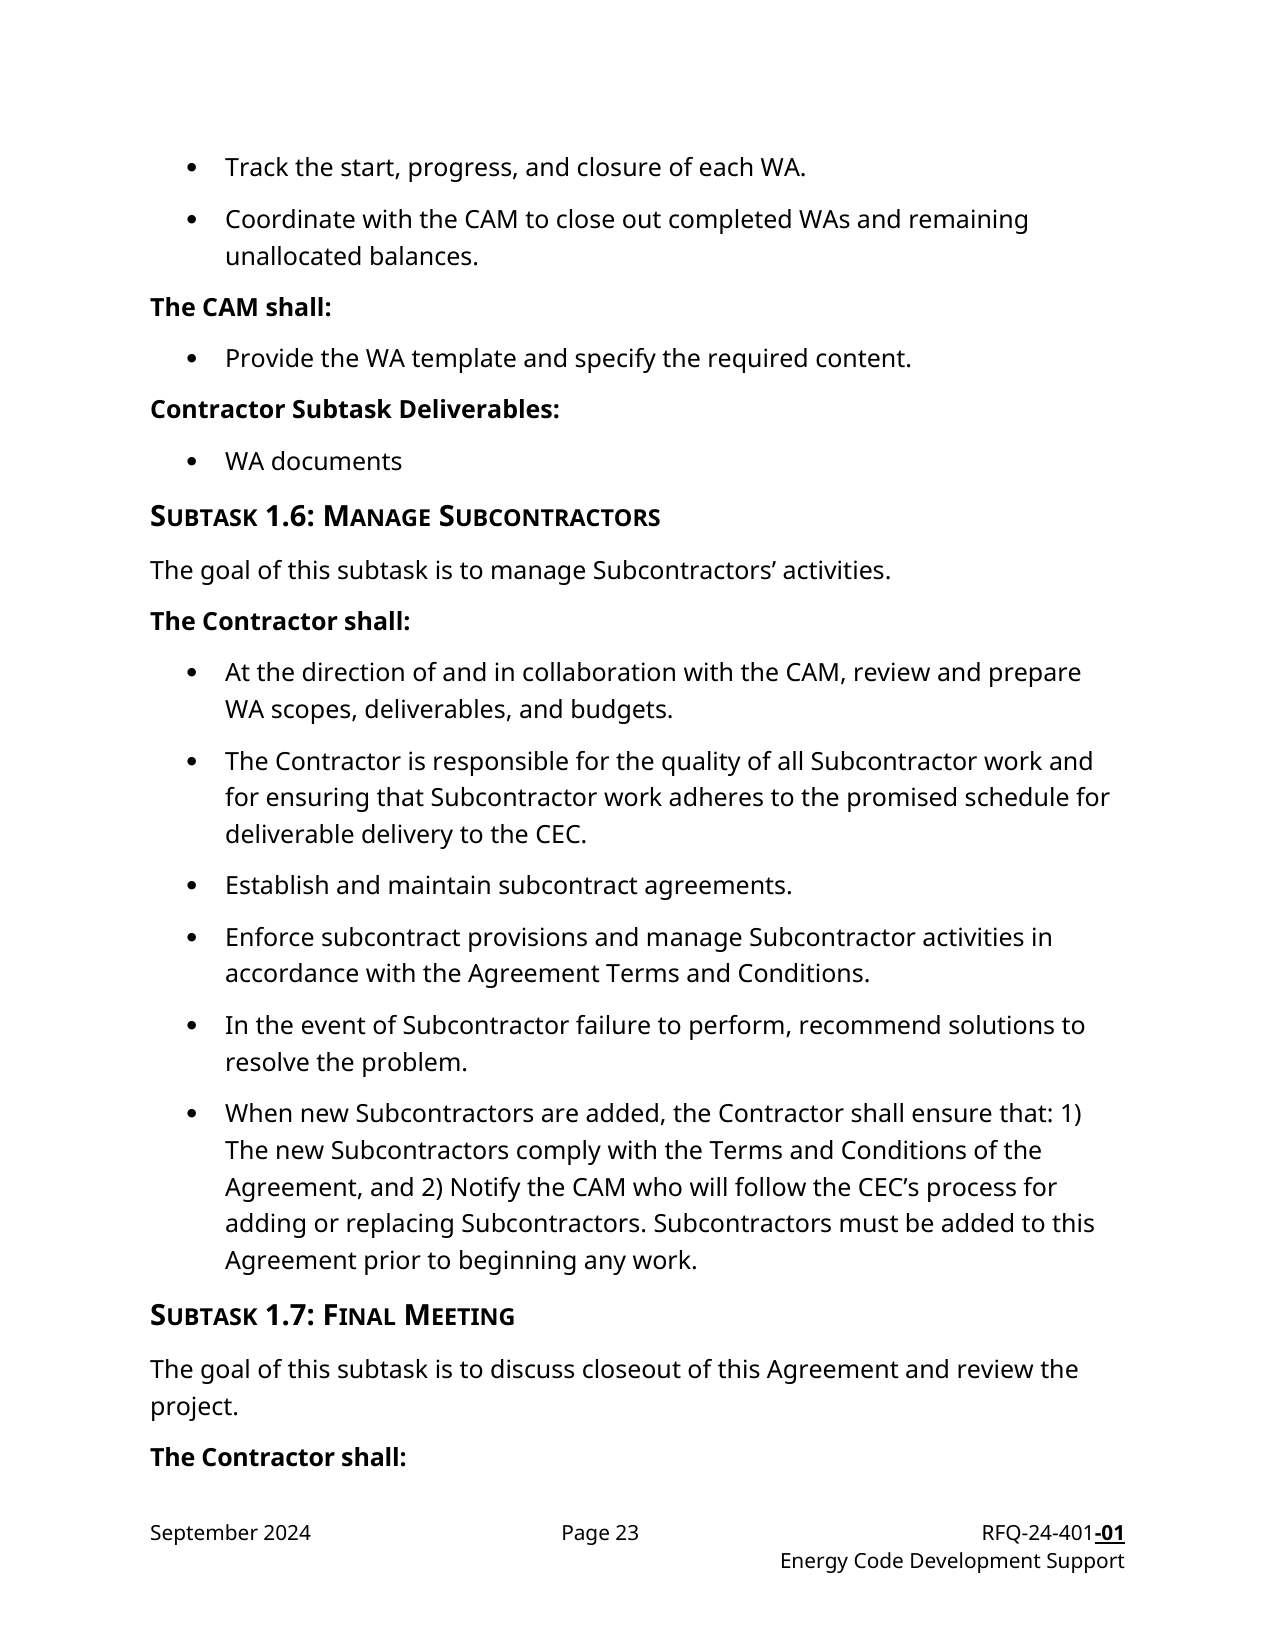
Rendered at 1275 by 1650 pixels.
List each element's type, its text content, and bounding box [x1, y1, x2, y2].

list Provide the WA template and specify the required content. [187, 341, 1125, 375]
list Track the start, progress, and closure of each WA. [187, 150, 1125, 184]
text Subtask 1.6: Manage Subcontractors [150, 495, 1125, 534]
list Enforce subcontract provisions and manage Subcontractor activities in accordance with the Agreement Terms and Conditions. [187, 919, 1125, 990]
list Coordinate with the CAM to close out completed WAs and remaining unallocated balances. [187, 201, 1125, 272]
list When new Subcontractors are added, the Contractor shall ensure that: 1) The new Subcontractors comply with the Terms and Conditions of the Agreement, and 2) Notify the CAM who will follow the CEC’s process for adding or replacing Subcontractors. Subcontractors must be added to this Agreement prior to beginning any work. [187, 1096, 1125, 1277]
text Contractor Subtask Deliverables: [150, 392, 1125, 426]
list The Contractor is responsible for the quality of all Subcontractor work and for ensuring that Subcontractor work adheres to the promised schedule for deliverable delivery to the CEC. [187, 743, 1125, 851]
text The CAM shall: [150, 289, 1125, 323]
text The goal of this subtask is to discuss closeout of this Agreement and review the project. [150, 1351, 1125, 1422]
text Subtask 1.7: Final Meeting [150, 1294, 1125, 1334]
text The Contractor shall: [150, 604, 1125, 638]
list WA documents [187, 443, 1125, 478]
list In the event of Subcontractor failure to perform, recommend solutions to resolve the problem. [187, 1007, 1125, 1078]
text The Contractor shall: [150, 1439, 1125, 1474]
text The goal of this subtask is to manage Subcontractors’ activities. [150, 552, 1125, 586]
list At the direction of and in collaboration with the CAM, review and prepare WA scopes, deliverables, and budgets. [187, 655, 1125, 726]
list Establish and maintain subcontract agreements. [187, 868, 1125, 902]
